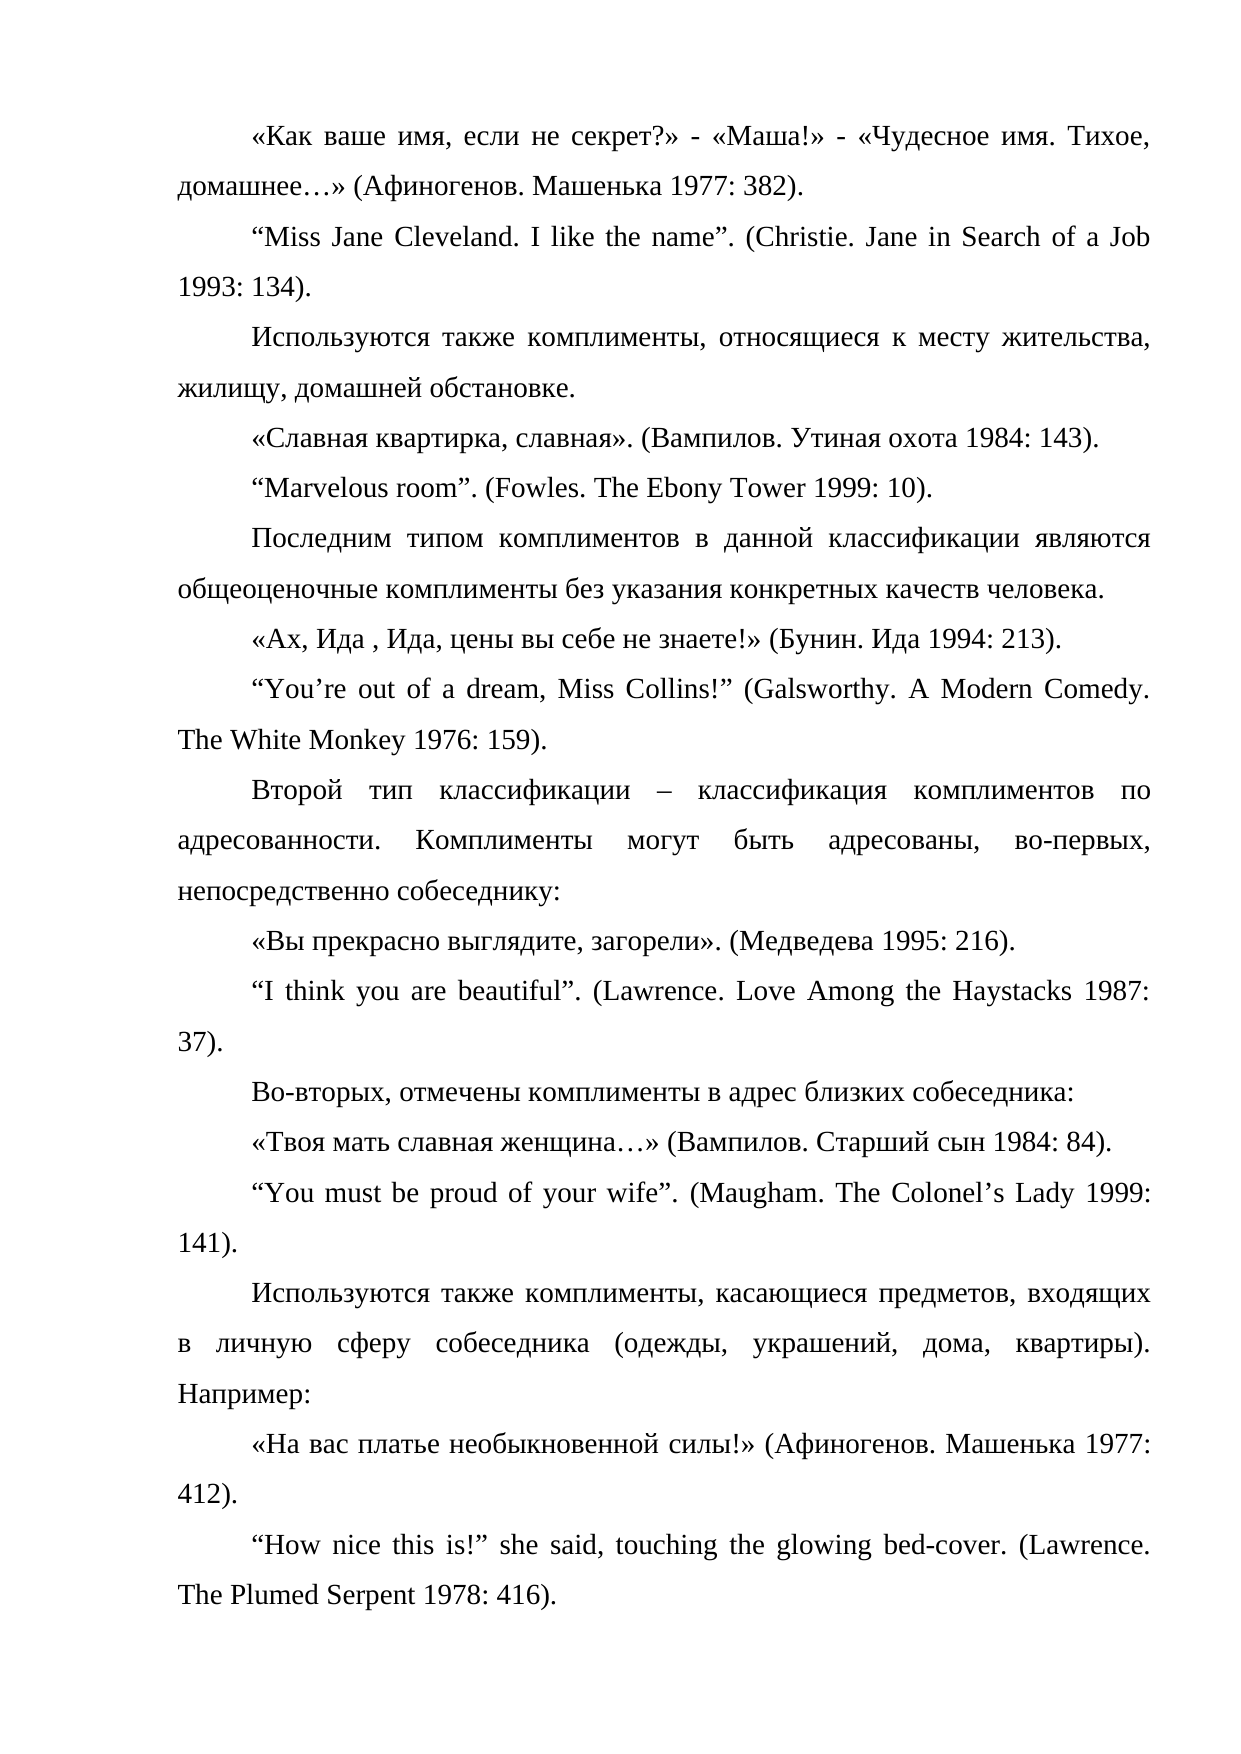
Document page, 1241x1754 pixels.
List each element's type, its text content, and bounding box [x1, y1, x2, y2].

text “You’re out of a dream, Miss Collins!” (Galsworthy. A Modern Comedy. The White Monkey 1976: 159). [177, 672, 1152, 755]
text “Miss Jane Cleveland. I like the name”. (Christie. Jane in Search of a Job 1993: 134). [177, 219, 1152, 303]
text «На вас платье необыкновенной силы!» (Афиногенов. Машенька 1977: 412). [177, 1426, 1152, 1510]
text «Как ваше имя, если не секрет?» - «Маша!» - «Чудесное имя. Тихое, домашнее…» (Афиногенов. Машенька 1977: 382). [177, 118, 1152, 202]
text «Вы прекрасно выглядите, загорели». (Медведева 1995: 216). [177, 923, 1152, 957]
text Последним типом комплиментов в данной классификации являются общеоценочные комплименты без указания конкретных качеств человека. [177, 521, 1152, 604]
text Второй тип классификации – классификация комплиментов по адресованности. Комплименты могут быть адресованы, во-первых, непосредственно собеседнику: [177, 772, 1152, 906]
text “You must be proud of your wife”. (Maugham. The Colonel’s Lady 1999: 141). [177, 1175, 1152, 1258]
text Используются также комплименты, относящиеся к месту жительства, жилищу, домашней обстановке. [177, 319, 1152, 403]
text “How nice this is!” she said, touching the glowing bed-cover. (Lawrence. The Plumed Serpent 1978: 416). [177, 1527, 1152, 1611]
text Во-вторых, отмечены комплименты в адрес близких собеседника: [177, 1074, 1152, 1108]
text Используются также комплименты, касающиеся предметов, входящих в личную сферу собеседника (одежды, украшений, дома, квартиры). Например: [177, 1275, 1152, 1409]
text «Твоя мать славная женщина…» (Вампилов. Старший сын 1984: 84). [177, 1124, 1152, 1158]
text “I think you are beautiful”. (Lawrence. Love Among the Haystacks 1987: 37). [177, 973, 1152, 1057]
text “Marvelous room”. (Fowles. The Ebony Tower 1999: 10). [177, 470, 1152, 504]
text «Ах, Ида , Ида, цены вы себе не знаете!» (Бунин. Ида 1994: 213). [177, 621, 1152, 655]
text «Славная квартирка, славная». (Вампилов. Утиная охота 1984: 143). [177, 420, 1152, 453]
